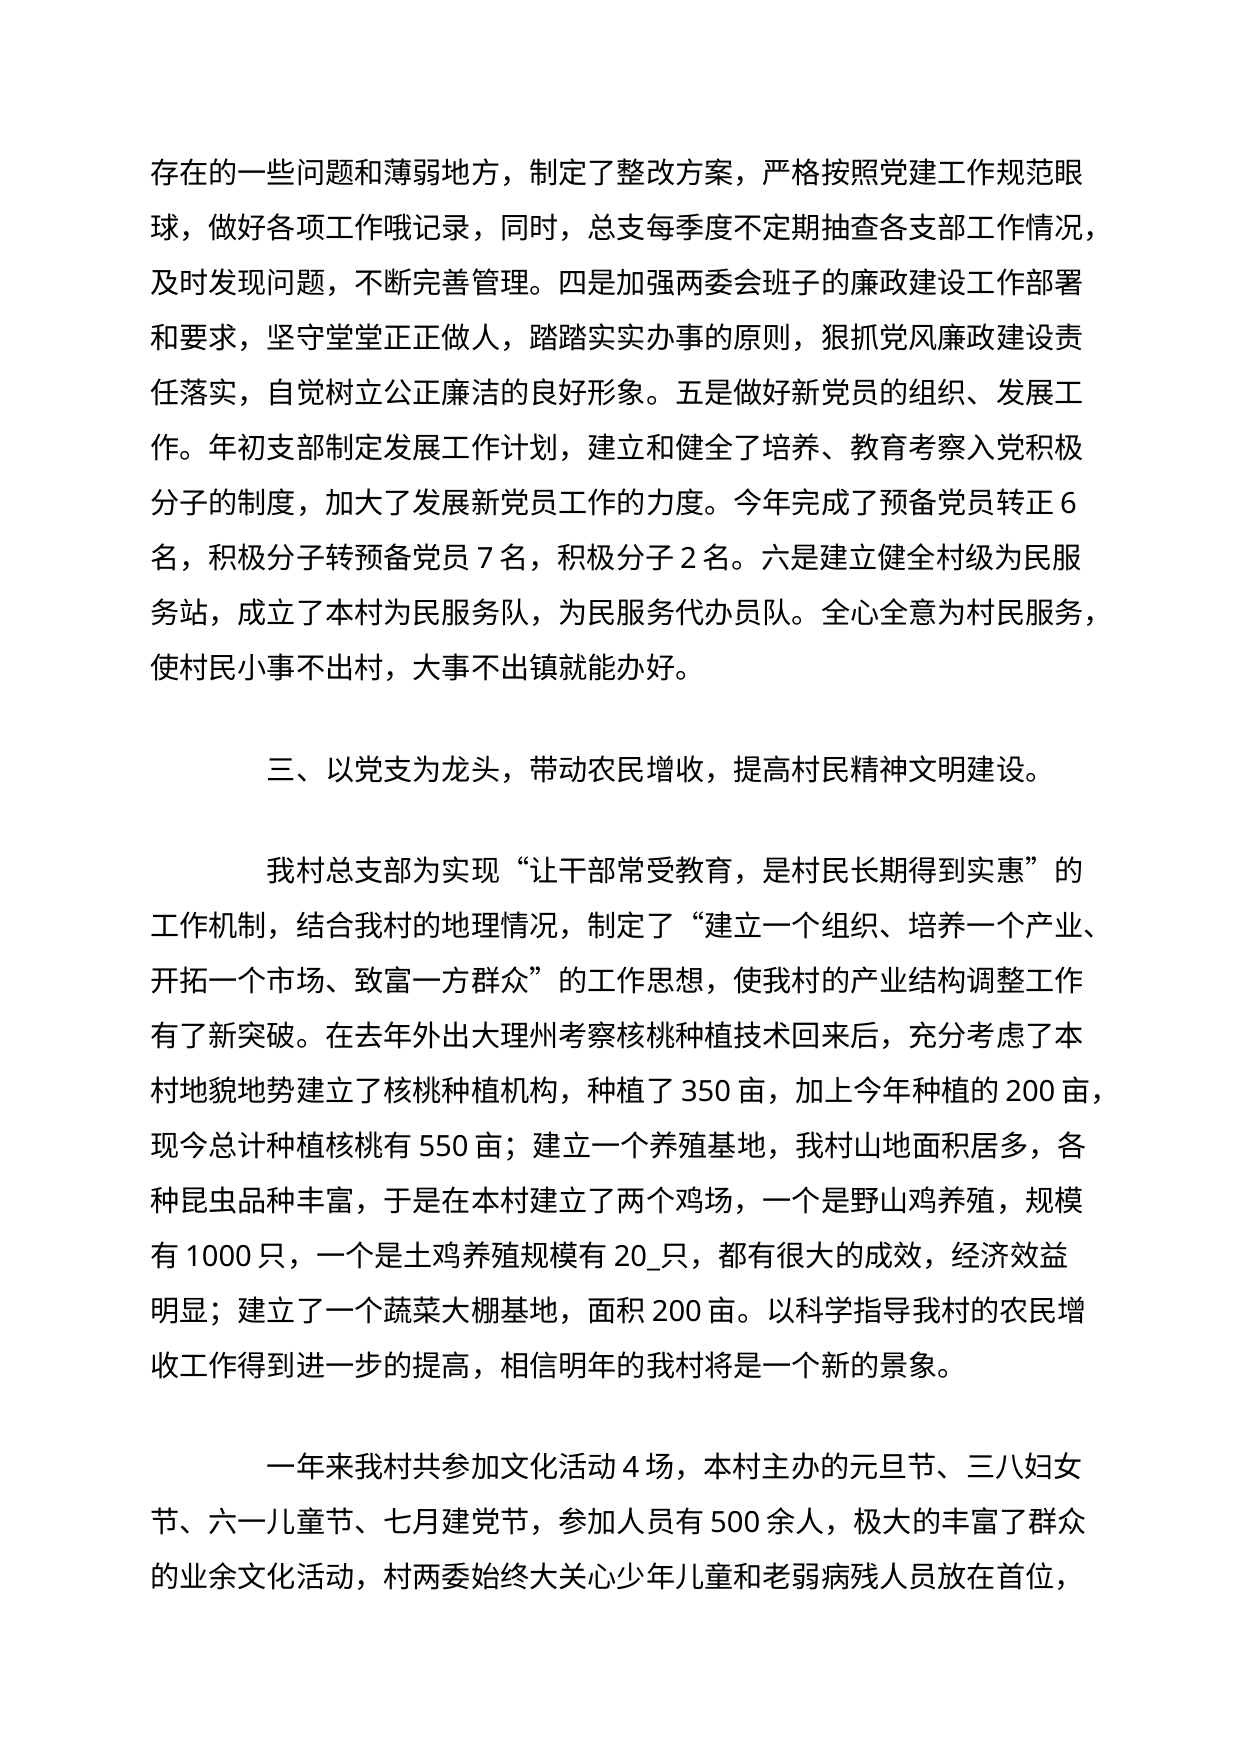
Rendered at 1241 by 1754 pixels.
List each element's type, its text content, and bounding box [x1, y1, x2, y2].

text 我村总支部为实现“让干部常受教育，是村民长期得到实惠”的工作机制，结合我村的地理情况，制定了“建立一个组织、培养一个产业、开拓一个市场、致富一方群众”的工作思想，使我村的产业结构调整工作有了新突破。在去年外出大理州考察核桃种植技术回来后，充分考虑了本村地貌地势建立了核桃种植机构，种植了350亩，加上今年种植的200亩，现今总计种植核桃有550亩；建立一个养殖基地，我村山地面积居多，各种昆虫品种丰富，于是在本村建立了两个鸡场，一个是野山鸡养殖，规模有1000只，一个是土鸡养殖规模有20_只，都有很大的成效，经济效益明显；建立了一个蔬菜大棚基地，面积200亩。以科学指导我村的农民增收工作得到进一步的提高，相信明年的我村将是一个新的景象。 [150, 848, 1090, 1384]
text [150, 150, 1090, 687]
text 三、以党支为龙头，带动农民增收，提高村民精神文明建设。 [150, 746, 1090, 788]
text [150, 1444, 1090, 1596]
